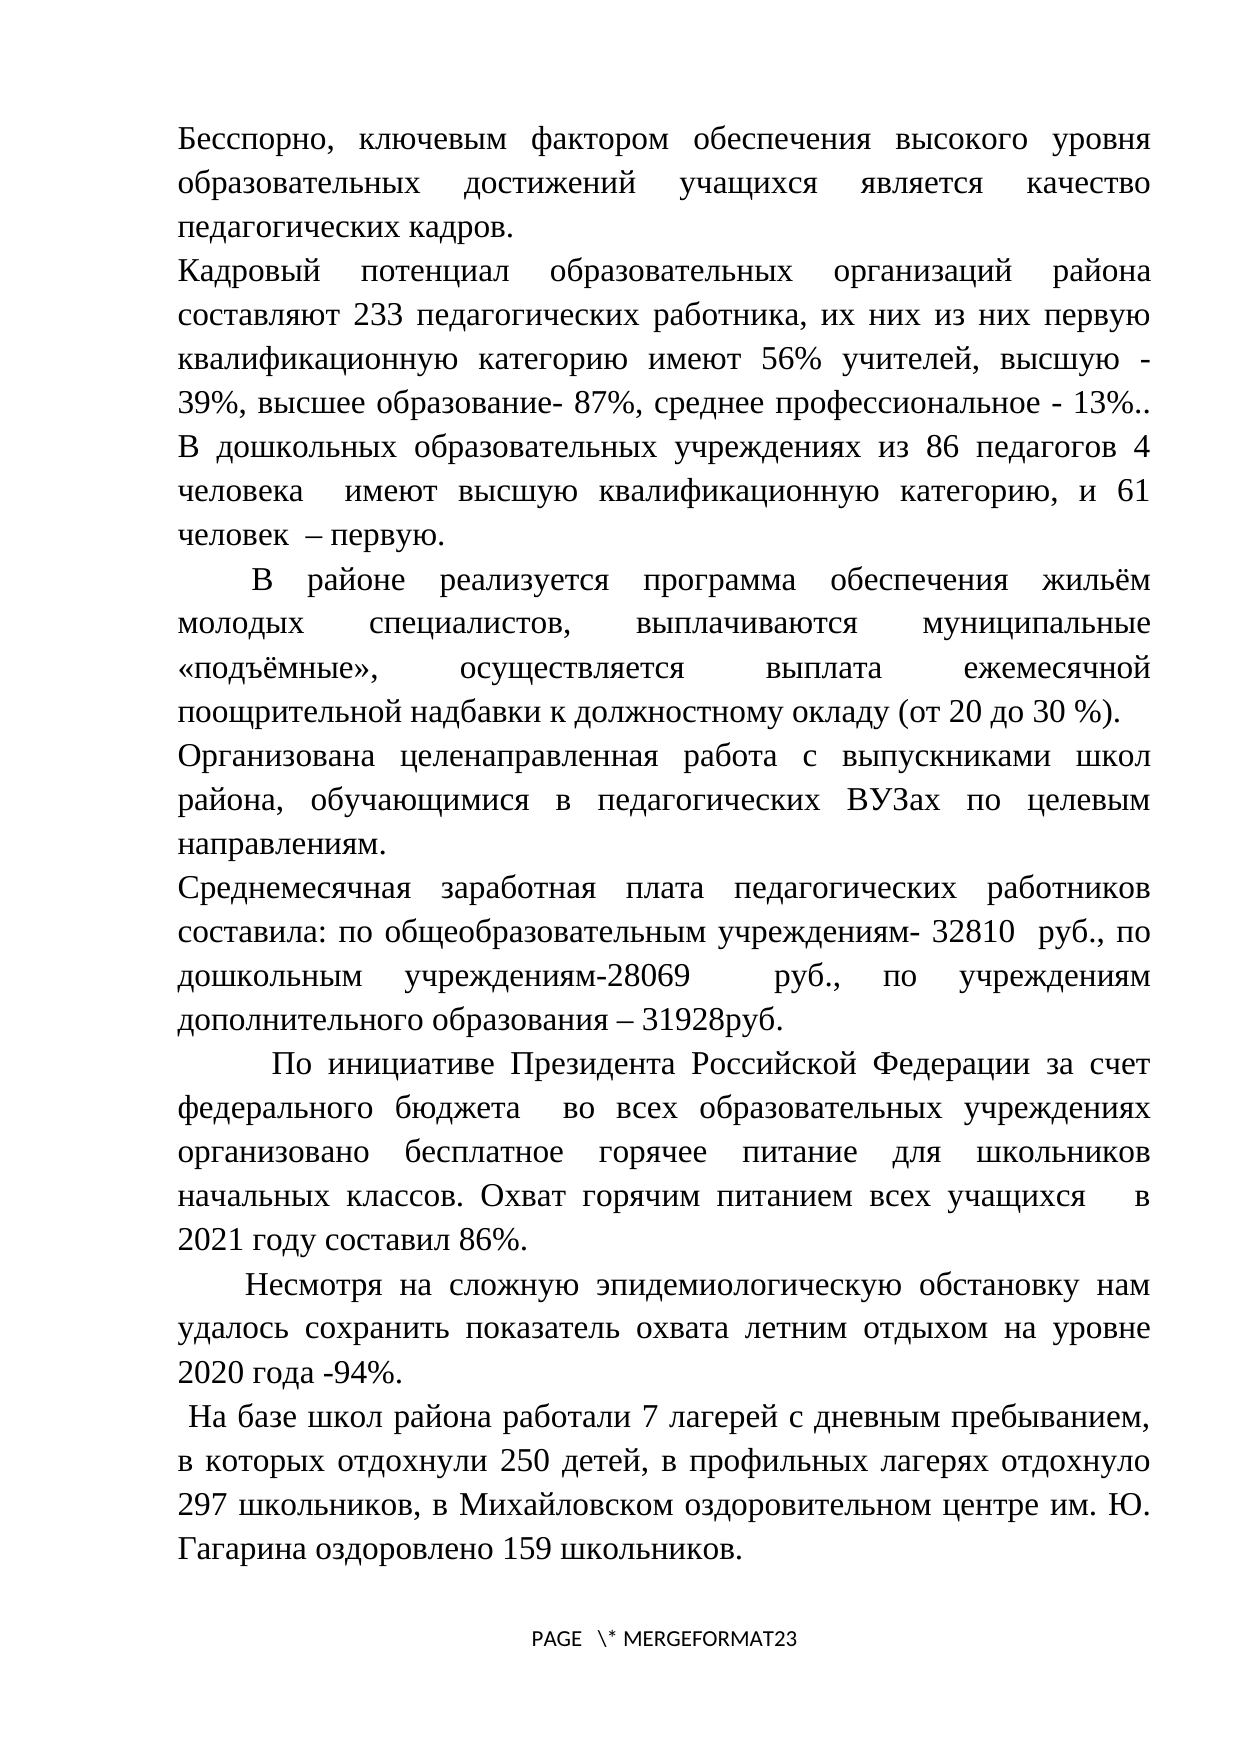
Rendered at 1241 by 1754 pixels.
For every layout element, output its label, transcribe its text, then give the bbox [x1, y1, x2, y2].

text На базе школ района работали 7 лагерей с дневным пребыванием, в которых отдохнули 250 детей, в профильных лагерях отдохнуло 297 школьников, в Михайловском оздоровительном центре им. Ю. Гагарина оздоровлено 159 школьников. [177, 1396, 1152, 1566]
text В районе реализуется программа обеспечения жильём молодых специалистов, выплачиваются муниципальные «подъёмные», осуществляется выплата ежемесячной поощрительной надбавки к должностному окладу (от 20 до 30 %). [177, 559, 1152, 729]
text Кадровый потенциал образовательных организаций района составляют 233 педагогических работника, их них из них первую квалификационную категорию имеют 56% учителей, высшую - 39%, высшее образование- 87%, среднее профессиональное - 13%.. В дошкольных образовательных учреждениях из 86 педагогов 4 человека имеют высшую квалификационную категорию, и 61 человек – первую. [177, 250, 1152, 553]
text Среднемесячная заработная плата педагогических работников составила: по общеобразовательным учреждениям- 32810 руб., по дошкольным учреждениям-28069 руб., по учреждениям дополнительного образования – 31928руб. [177, 867, 1152, 1038]
text Организована целенаправленная работа с выпускниками школ района, обучающимися в педагогических ВУЗах по целевым направлениям. [177, 735, 1152, 861]
text По инициативе Президента Российской Федерации за счет федерального бюджета во всех образовательных учреждениях организовано бесплатное горячее питание для школьников начальных классов. Охват горячим питанием всех учащихся в 2021 году составил 86%. [177, 1043, 1152, 1258]
text Несмотря на сложную эпидемиологическую обстановку нам удалось сохранить показатель охвата летним отдыхом на уровне 2020 года -94%. [177, 1264, 1152, 1390]
text Бесспорно, ключевым фактором обеспечения высокого уровня образовательных достижений учащихся является качество педагогических кадров. [177, 118, 1152, 244]
